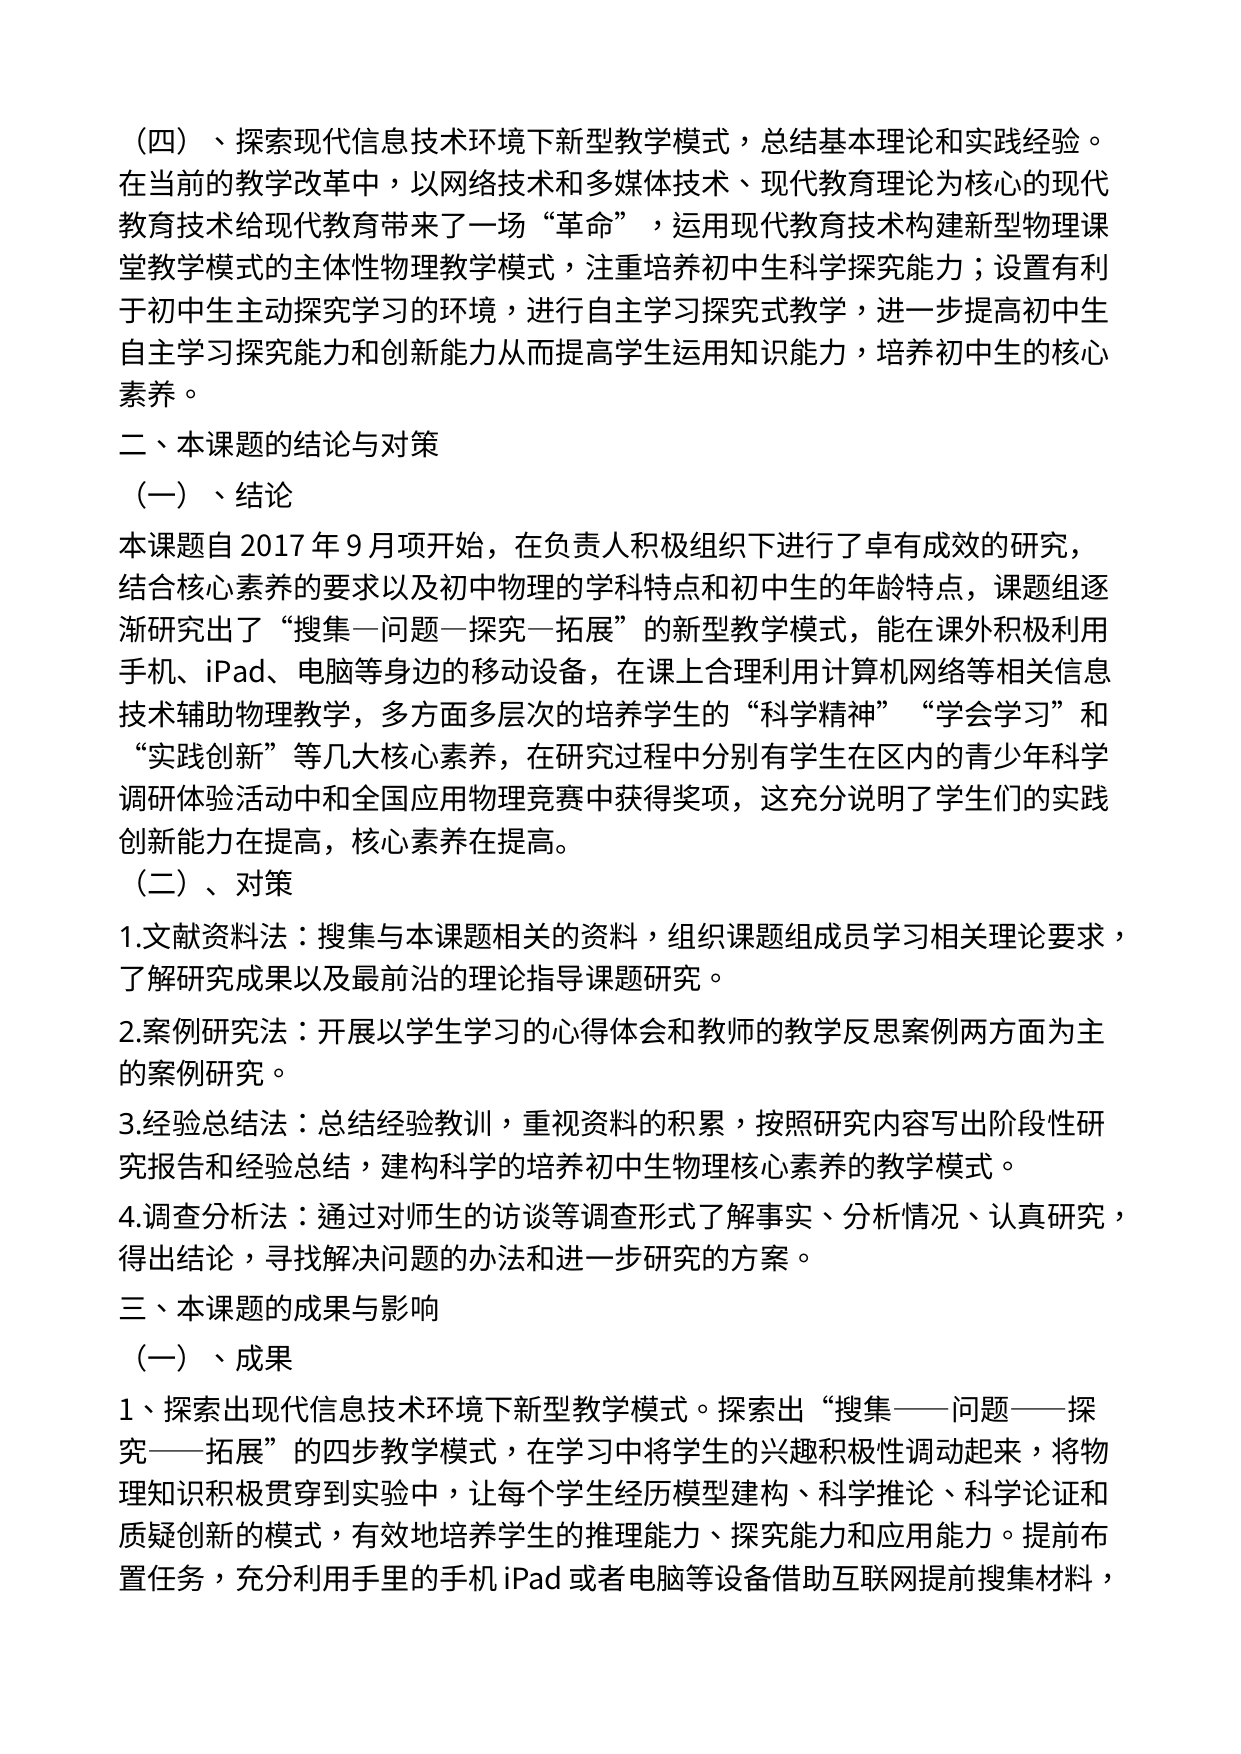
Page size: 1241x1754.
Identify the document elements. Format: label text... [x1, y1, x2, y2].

text 2.案例研究法：开展以学生学习的心得体会和教师的教学反思案例两方面为主的案例研究。 [118, 1008, 1122, 1093]
text （四）、探索现代信息技术环境下新型教学模式，总结基本理论和实践经验。在当前的教学改革中，以网络技术和多媒体技术、现代教育理论为核心的现代教育技术给现代教育带来了一场“革命”，运用现代教育技术构建新型物理课堂教学模式的主体性物理教学模式，注重培养初中生科学探究能力；设置有利于初中生主动探究学习的环境，进行自主学习探究式教学，进一步提高初中生自主学习探究能力和创新能力从而提高学生运用知识能力，培养初中生的核心素养。 [118, 118, 1122, 414]
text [118, 1386, 1122, 1597]
text 三、本课题的成果与影响 [118, 1286, 1122, 1328]
text （一）、结论 [118, 472, 1122, 514]
text （二）、对策 [118, 861, 1122, 903]
text 4.调查分析法：通过对师生的访谈等调查形式了解事实、分析情况、认真研究，得出结论，寻找解决问题的办法和进一步研究的方案。 [118, 1193, 1122, 1278]
text 3.经验总结法：总结经验教训，重视资料的积累，按照研究内容写出阶段性研究报告和经验总结，建构科学的培养初中生物理核心素养的教学模式。 [118, 1101, 1122, 1186]
text （一）、成果 [118, 1336, 1122, 1378]
text 本课题自2017年9月项开始，在负责人积极组织下进行了卓有成效的研究，结合核心素养的要求以及初中物理的学科特点和初中生的年龄特点，课题组逐渐研究出了“搜集—问题—探究—拓展”的新型教学模式，能在课外积极利用手机、iPad、电脑等身边的移动设备，在课上合理利用计算机网络等相关信息技术辅助物理教学，多方面多层次的培养学生的“科学精神”“学会学习”和“实践创新”等几大核心素养，在研究过程中分别有学生在区内的青少年科学调研体验活动中和全国应用物理竞赛中获得奖项，这充分说明了学生们的实践创新能力在提高，核心素养在提高。 [118, 522, 1122, 861]
text 1.文献资料法：搜集与本课题相关的资料，组织课题组成员学习相关理论要求，了解研究成果以及最前沿的理论指导课题研究。 [118, 913, 1122, 998]
text 二、本课题的结论与对策 [118, 422, 1122, 464]
